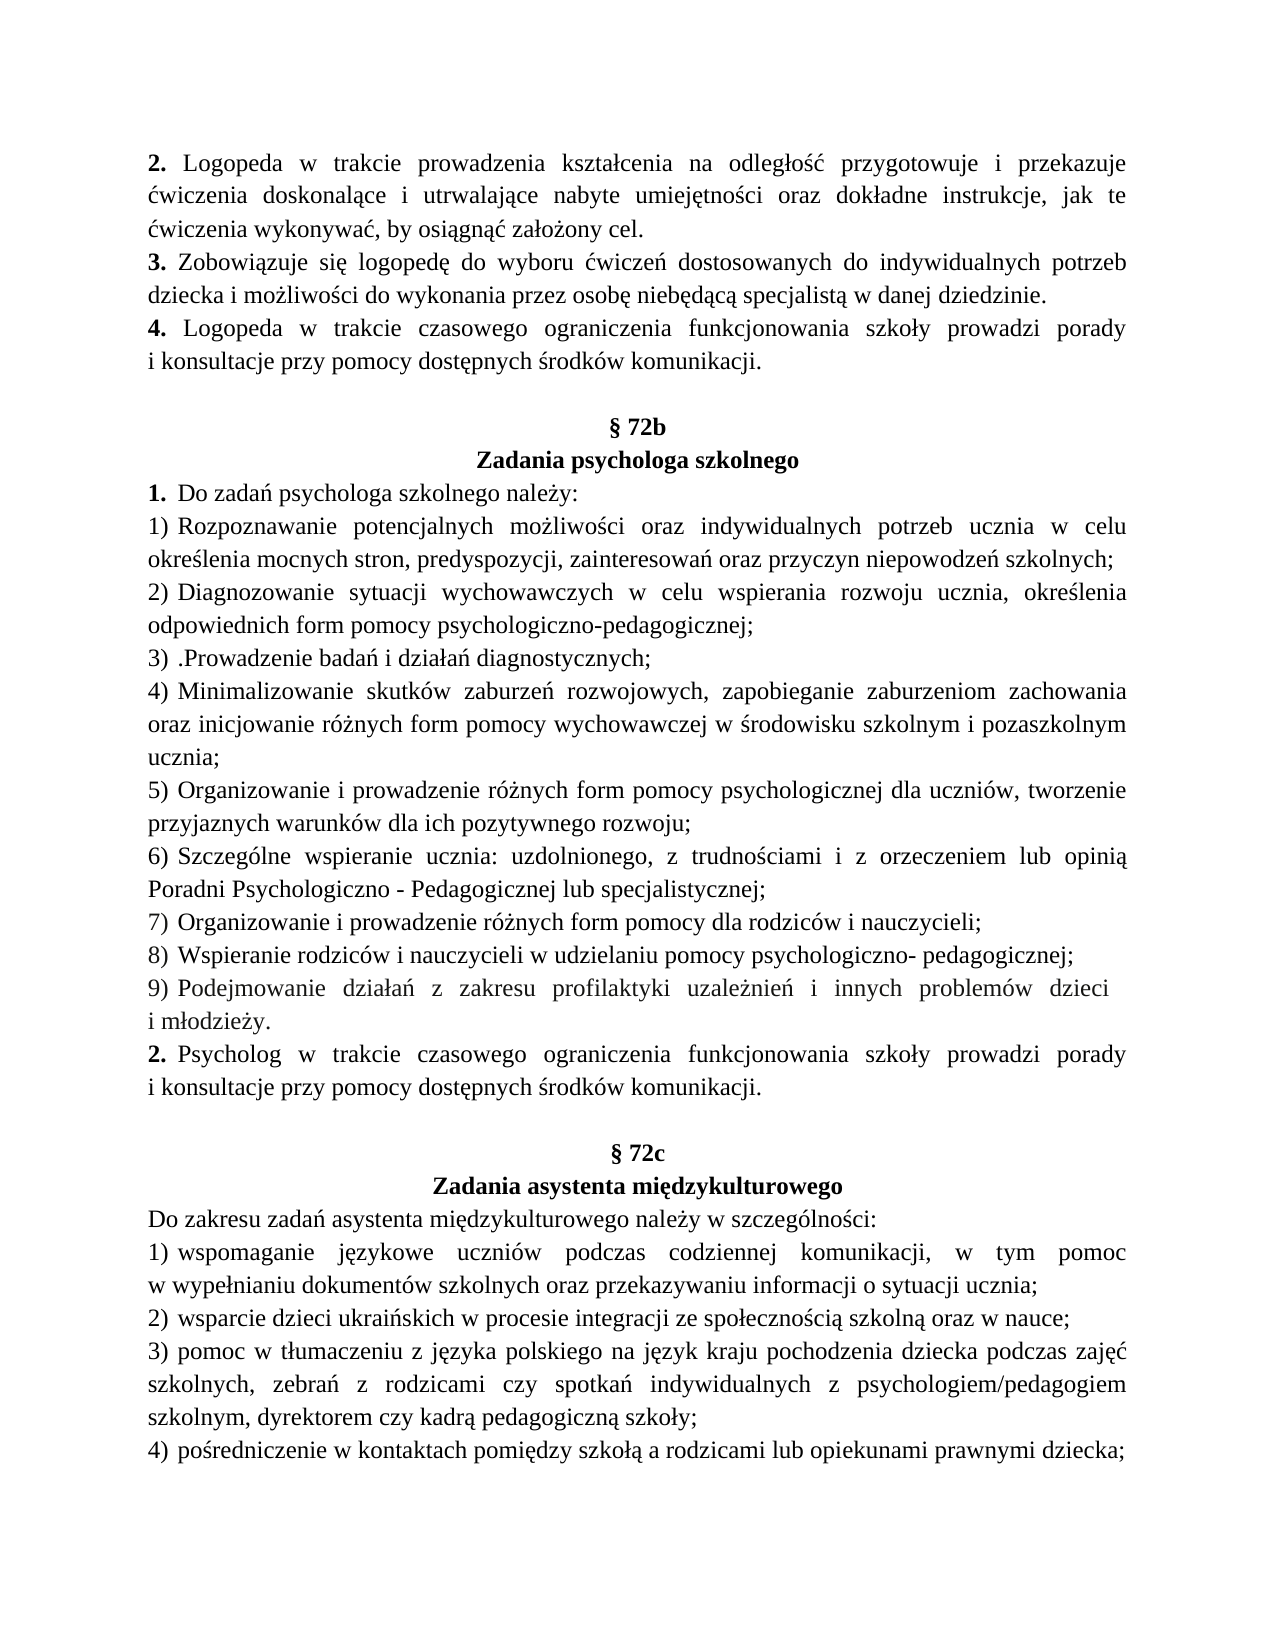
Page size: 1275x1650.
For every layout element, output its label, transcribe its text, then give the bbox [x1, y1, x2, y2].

text Zadania psychologa szkolnego [148, 445, 1127, 473]
list Podejmowanie działań z zakresu profilaktyki uzależnień i innych problemów dzieci i młodzieży. [148, 973, 1127, 1035]
list Wspieranie rodziców i nauczycieli w udzielaniu pomocy psychologiczno- pedagogicznej; [148, 940, 1127, 969]
text § 72b [148, 412, 1127, 441]
text Zadania asystenta międzykulturowego [148, 1171, 1127, 1200]
list wsparcie dzieci ukraińskich w procesie integracji ze społecznością szkolną oraz w nauce; [148, 1303, 1127, 1332]
list wspomaganie językowe uczniów podczas codziennej komunikacji, w tym pomoc w wypełnianiu dokumentów szkolnych oraz przekazywaniu informacji o sytuacji ucznia; [148, 1237, 1127, 1299]
list Organizowanie i prowadzenie różnych form pomocy dla rodziców i nauczycieli; [148, 907, 1127, 936]
text 4. Logopeda w trakcie czasowego ograniczenia funkcjonowania szkoły prowadzi porady i konsultacje przy pomocy dostępnych środków komunikacji. [148, 313, 1127, 374]
list .Prowadzenie badań i działań diagnostycznych; [148, 643, 1127, 672]
list pomoc w tłumaczeniu z języka polskiego na język kraju pochodzenia dziecka podczas zajęć szkolnych, zebrań z rodzicami czy spotkań indywidualnych z psychologiem/pedagogiem szkolnym, dyrektorem czy kadrą pedagogiczną szkoły; [148, 1336, 1127, 1431]
list Minimalizowanie skutków zaburzeń rozwojowych, zapobieganie zaburzeniom zachowania oraz inicjowanie różnych form pomocy wychowawczej w środowisku szkolnym i pozaszkolnym ucznia; [148, 676, 1127, 771]
list Szczególne wspieranie ucznia: uzdolnionego, z trudnościami i z orzeczeniem lub opinią Poradni Psychologiczno - Pedagogicznej lub specjalistycznej; [148, 841, 1127, 903]
text 3. Zobowiązuje się logopedę do wyboru ćwiczeń dostosowanych do indywidualnych potrzeb dziecka i możliwości do wykonania przez osobę niebędącą specjalistą w danej dziedzinie. [148, 247, 1127, 308]
list Do zadań psychologa szkolnego należy: [148, 478, 1127, 507]
list pośredniczenie w kontaktach pomiędzy szkołą a rodzicami lub opiekunami prawnymi dziecka; [148, 1435, 1127, 1464]
text § 72c [148, 1138, 1127, 1167]
list Organizowanie i prowadzenie różnych form pomocy psychologicznej dla uczniów, tworzenie przyjaznych warunków dla ich pozytywnego rozwoju; [148, 775, 1127, 837]
list Rozpoznawanie potencjalnych możliwości oraz indywidualnych potrzeb ucznia w celu określenia mocnych stron, predyspozycji, zainteresowań oraz przyczyn niepowodzeń szkolnych; [148, 511, 1127, 573]
list Psycholog w trakcie czasowego ograniczenia funkcjonowania szkoły prowadzi porady i konsultacje przy pomocy dostępnych środków komunikacji. [148, 1039, 1127, 1101]
list Diagnozowanie sytuacji wychowawczych w celu wspierania rozwoju ucznia, określenia odpowiednich form pomocy psychologiczno-pedagogicznej; [148, 577, 1127, 639]
text 2. Logopeda w trakcie prowadzenia kształcenia na odległość przygotowuje i przekazuje ćwiczenia doskonalące i utrwalające nabyte umiejętności oraz dokładne instrukcje, jak te ćwiczenia wykonywać, by osiągnąć założony cel. [148, 148, 1127, 242]
text Do zakresu zadań asystenta międzykulturowego należy w szczególności: [148, 1204, 1127, 1233]
